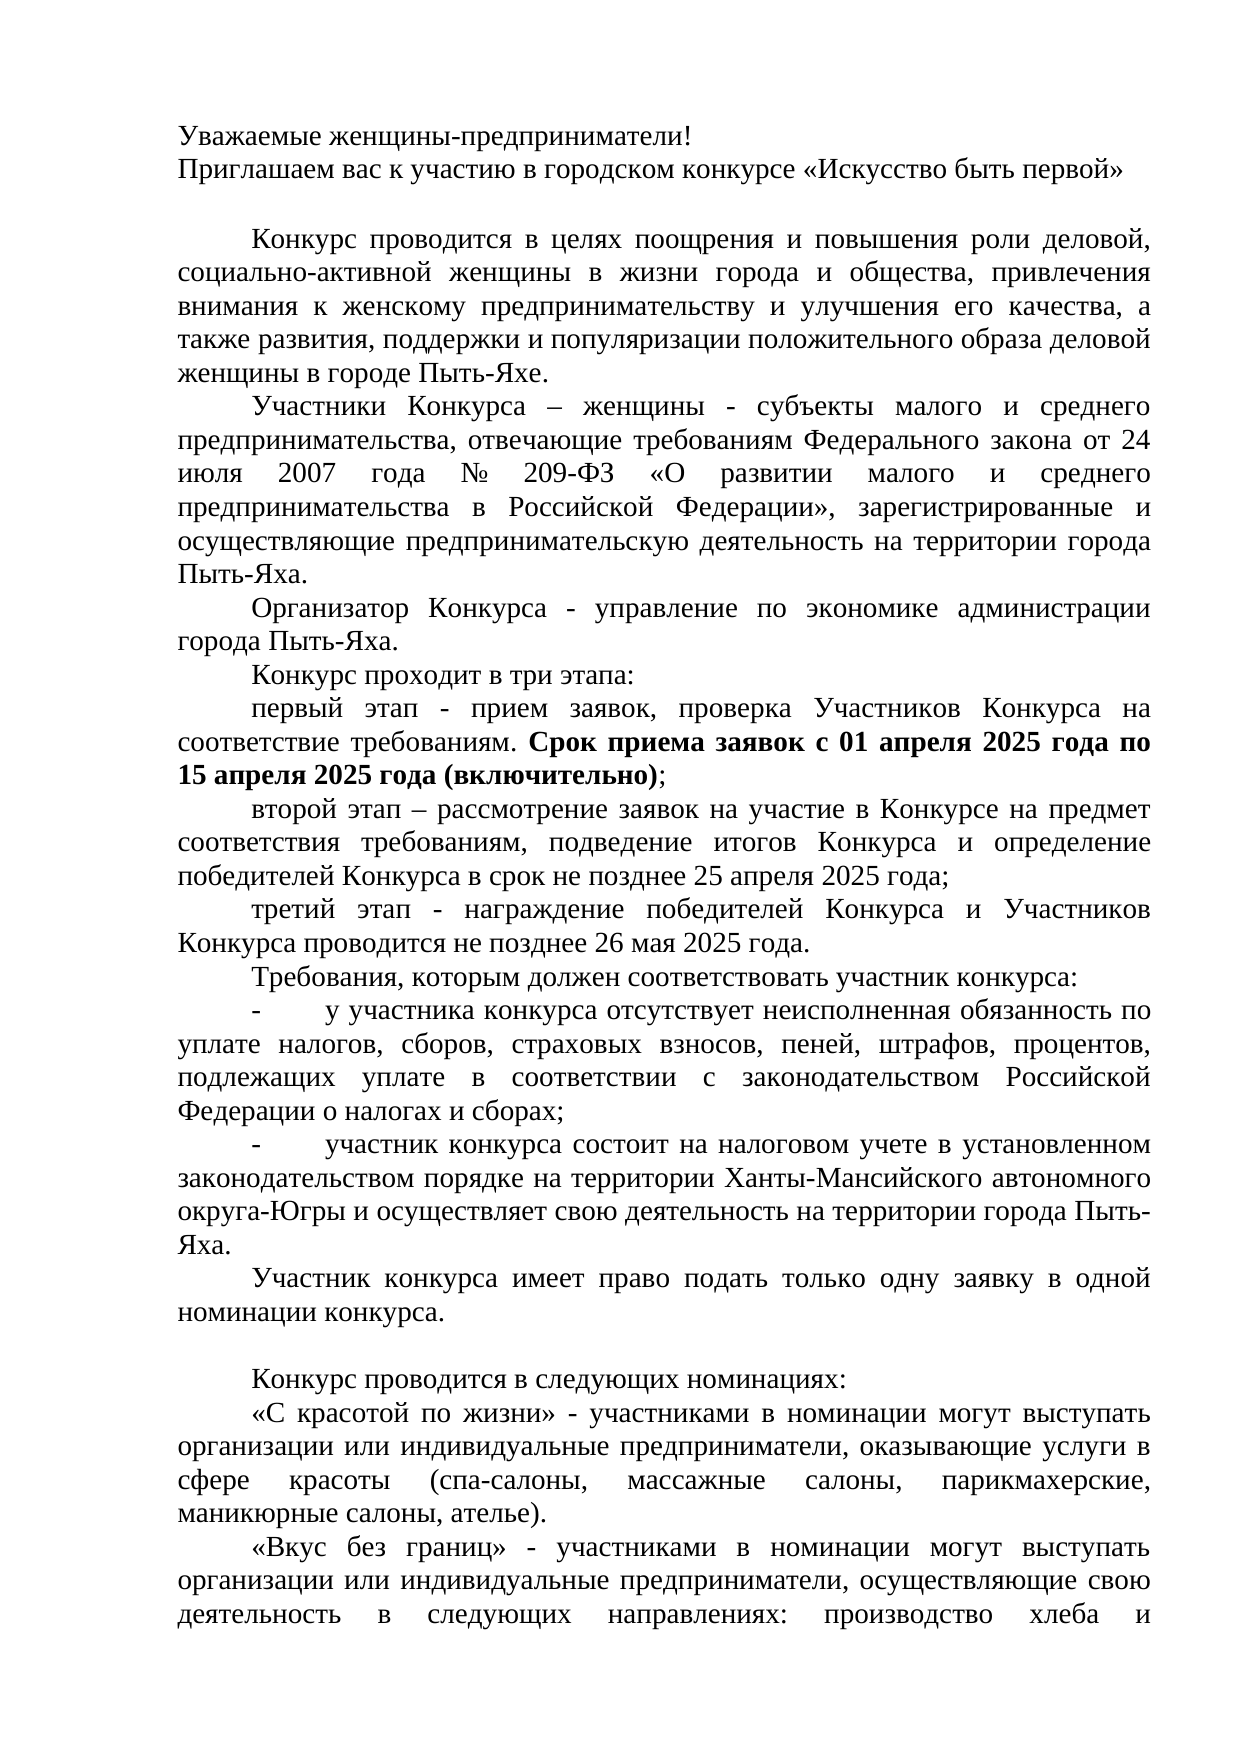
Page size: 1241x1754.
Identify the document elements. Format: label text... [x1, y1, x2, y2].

text Конкурс проводится в следующих номинациях: [177, 1361, 1152, 1395]
text Конкурс проходит в три этапа: [177, 657, 1152, 690]
text первый этап - прием заявок, проверка Участников Конкурса на соответствие требованиям. Срок приема заявок с 01 апреля 2025 года по 15 апреля 2025 года (включительно); [177, 690, 1152, 791]
text «С красотой по жизни» - участниками в номинации могут выступать организации или индивидуальные предприниматели, оказывающие услуги в сфере красоты (спа-салоны, массажные салоны, парикмахерские, маникюрные салоны, ателье). [177, 1395, 1152, 1529]
text Приглашаем вас к участию в городском конкурсе «Искусство быть первой» [177, 152, 1152, 185]
text Участники Конкурса – женщины - субъекты малого и среднего предпринимательства, отвечающие требованиям Федерального закона от 24 июля 2007 года № 209-ФЗ «О развитии малого и среднего предпринимательства в Российской Федерации», зарегистрированные и осуществляющие предпринимательскую деятельность на территории города Пыть-Яха. [177, 388, 1152, 590]
text Организатор Конкурса - управление по экономике администрации города Пыть-Яха. [177, 590, 1152, 657]
text второй этап – рассмотрение заявок на участие в Конкурсе на предмет соответствия требованиям, подведение итогов Конкурса и определение победителей Конкурса в срок не позднее 25 апреля 2025 года; [177, 791, 1152, 892]
text третий этап - награждение победителей Конкурса и Участников Конкурса проводится не позднее 26 мая 2025 года. [177, 892, 1152, 959]
text Конкурс проводится в целях поощрения и повышения роли деловой, социально-активной женщины в жизни города и общества, привлечения внимания к женскому предпринимательству и улучшения его качества, а также развития, поддержки и популяризации положительного образа деловой женщины в городе Пыть-Яхе. [177, 221, 1152, 388]
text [177, 1529, 1152, 1629]
text Участник конкурса имеет право подать только одну заявку в одной номинации конкурса. [177, 1261, 1152, 1328]
text Уважаемые женщины-предприниматели! [177, 118, 1152, 152]
text Требования, которым должен соответствовать участник конкурса: [177, 959, 1152, 992]
text - участник конкурса состоит на налоговом учете в установленном законодательством порядке на территории Ханты-Мансийского автономного округа-Югры и осуществляет свою деятельность на территории города Пыть-Яха. [177, 1126, 1152, 1261]
text - у участника конкурса отсутствует неисполненная обязанность по уплате налогов, сборов, страховых взносов, пеней, штрафов, процентов, подлежащих уплате в соответствии с законодательством Российской Федерации о налогах и сборах; [177, 992, 1152, 1126]
